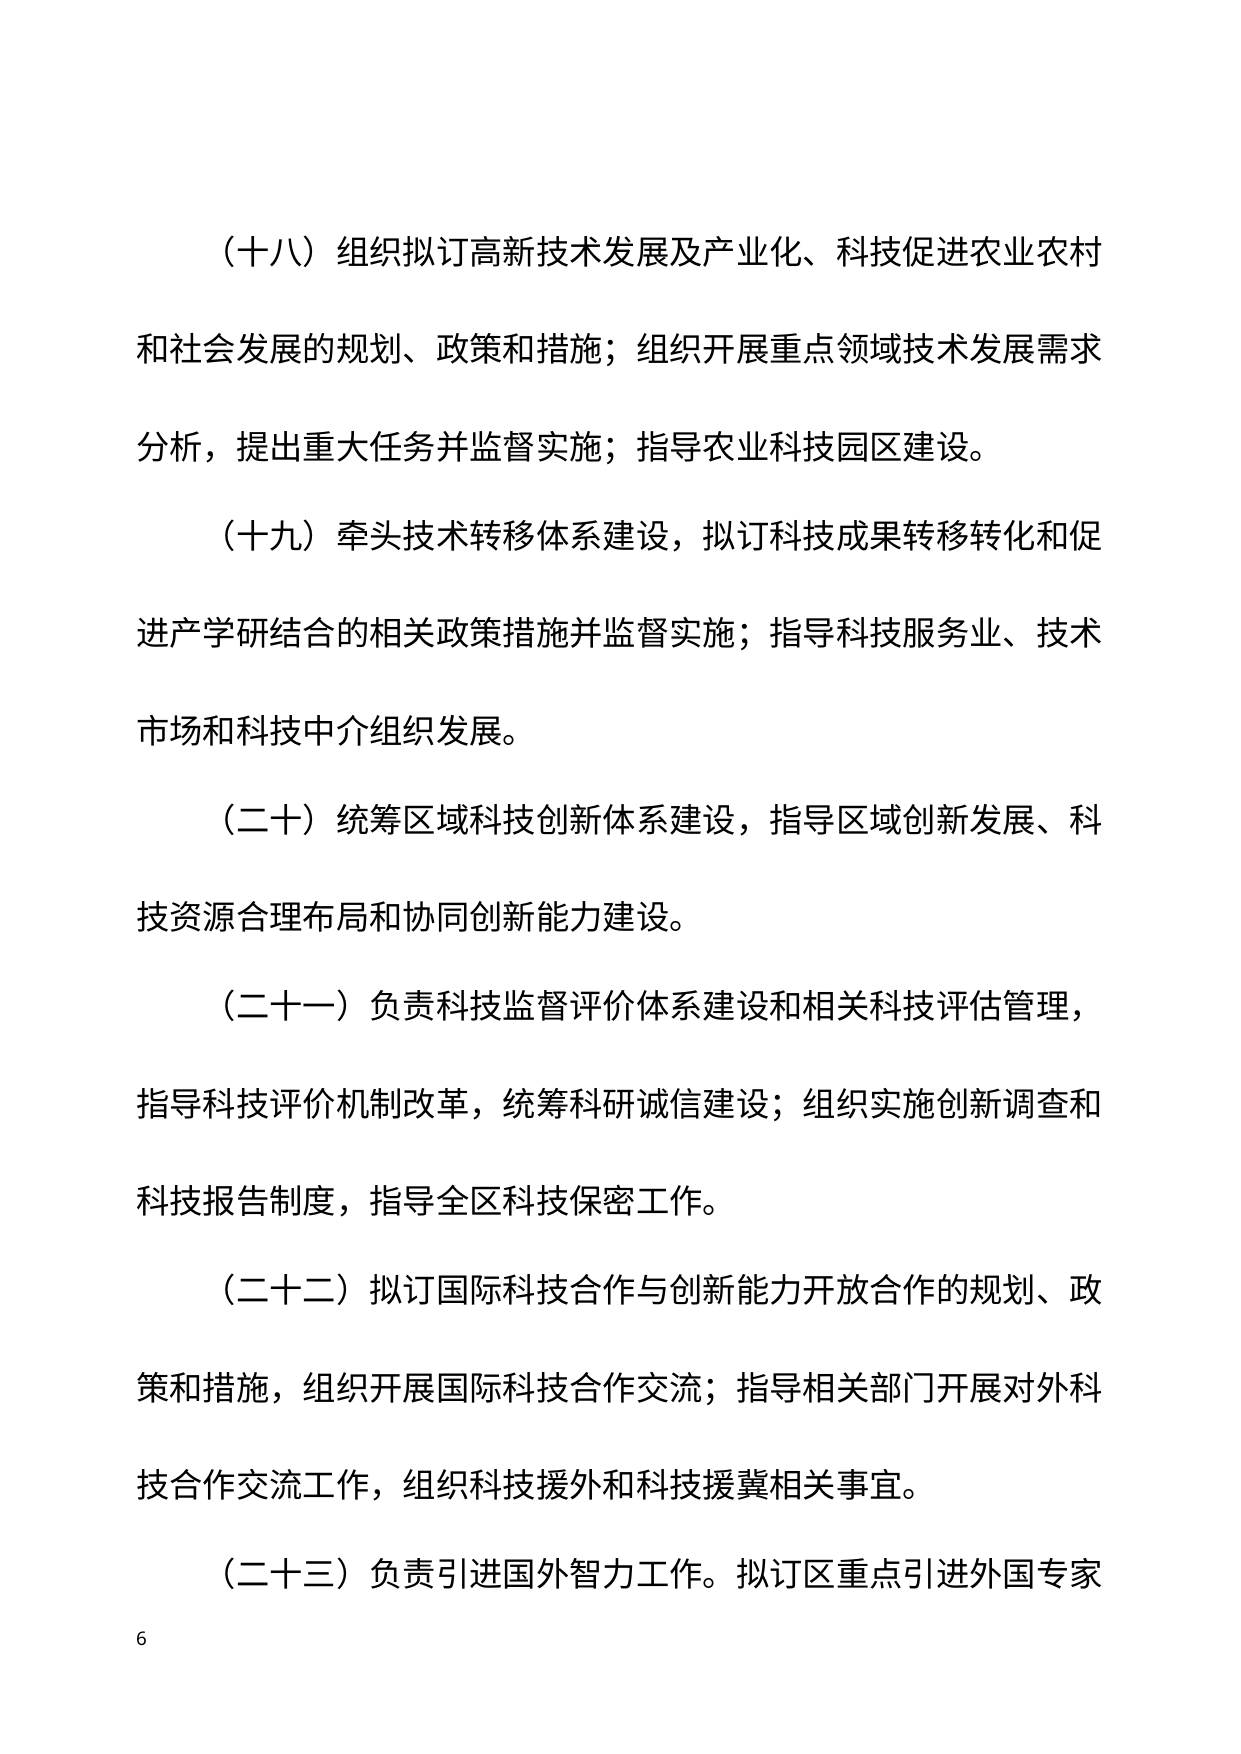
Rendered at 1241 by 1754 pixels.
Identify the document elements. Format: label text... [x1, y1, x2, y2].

text （十八）组织拟订高新技术发展及产业化、科技促进农业农村和社会发展的规划、政策和措施；组织开展重点领域技术发展需求分析，提出重大任务并监督实施；指导农业科技园区建设。 [136, 217, 1104, 477]
text （二十二）拟订国际科技合作与创新能力开放合作的规划、政策和措施，组织开展国际科技合作交流；指导相关部门开展对外科技合作交流工作，组织科技援外和科技援冀相关事宜。 [136, 1256, 1104, 1516]
text （二十一）负责科技监督评价体系建设和相关科技评估管理，指导科技评价机制改革，统筹科研诚信建设；组织实施创新调查和科技报告制度，指导全区科技保密工作。 [136, 972, 1104, 1232]
text （二十）统筹区域科技创新体系建设，指导区域创新发展、科技资源合理布局和协同创新能力建设。 [136, 785, 1104, 948]
text （十九）牵头技术转移体系建设，拟订科技成果转移转化和促进产学研结合的相关政策措施并监督实施；指导科技服务业、技术市场和科技中介组织发展。 [136, 501, 1104, 761]
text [136, 1540, 1104, 1605]
